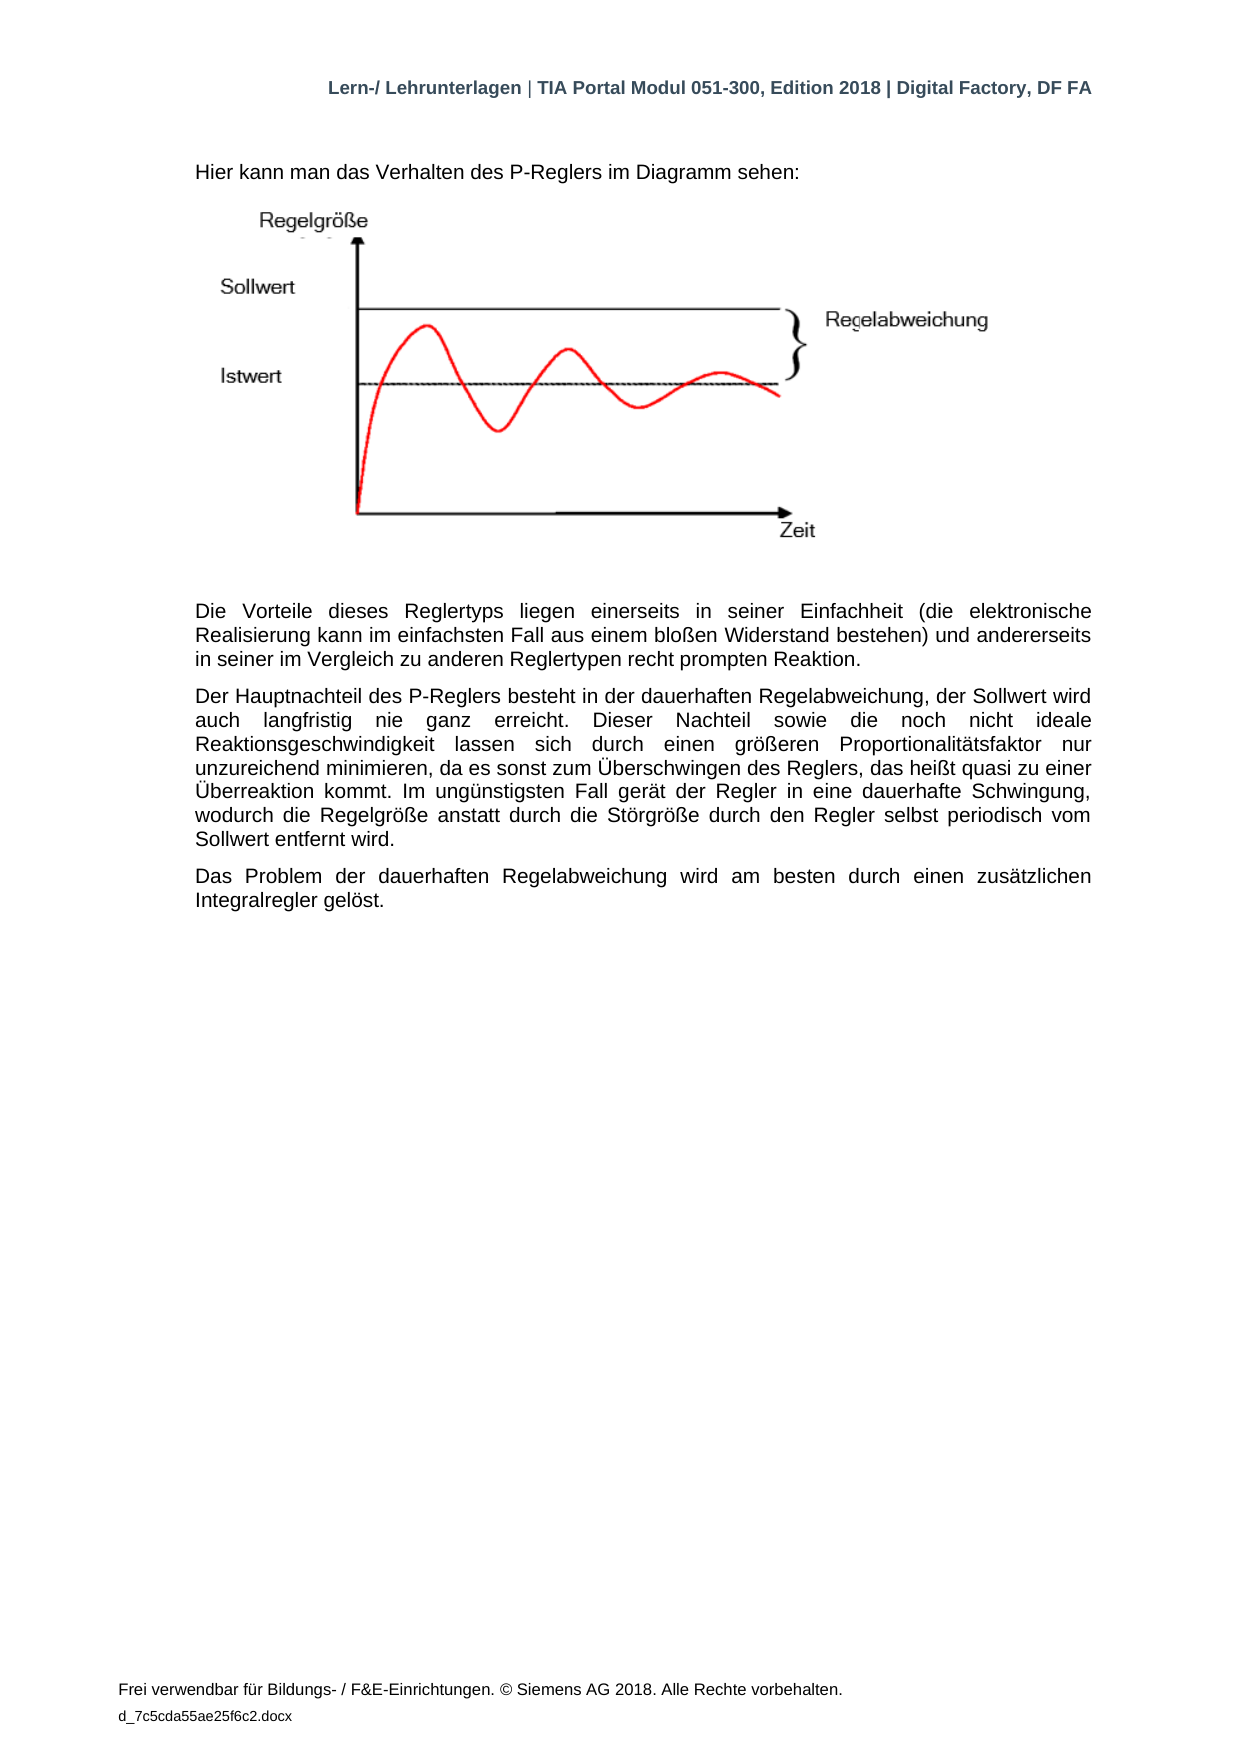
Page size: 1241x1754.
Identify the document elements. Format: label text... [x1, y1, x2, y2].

text Die Vorteile dieses Reglertyps liegen einerseits in seiner Einfachheit (die elektronische Realisierung kann im einfachsten Fall aus einem bloßen Widerstand bestehen) und andererseits in seiner im Vergleich zu anderen Reglertypen recht prompten Reaktion. [195, 599, 1092, 671]
text Der Hauptnachteil des P-Reglers besteht in der dauerhaften Regelabweichung, der Sollwert wird auch langfristig nie ganz erreicht. Dieser Nachteil sowie die noch nicht ideale Reaktionsgeschwindigkeit lassen sich durch einen größeren Proportionalitätsfaktor nur unzureichend minimieren, da es sonst zum Überschwingen des Reglers, das heißt quasi zu einer Überreaktion kommt. Im ungünstigsten Fall gerät der Regler in eine dauerhafte Schwingung, wodurch die Regelgröße anstatt durch die Störgröße durch den Regler selbst periodisch vom Sollwert entfernt wird. [195, 683, 1092, 851]
text Hier kann man das Verhalten des P-Reglers im Diagramm sehen: [195, 160, 1092, 184]
text Das Problem der dauerhaften Regelabweichung wird am besten durch einen zusätzlichen Integralregler gelöst. [195, 864, 1092, 912]
picture [194, 196, 1008, 551]
